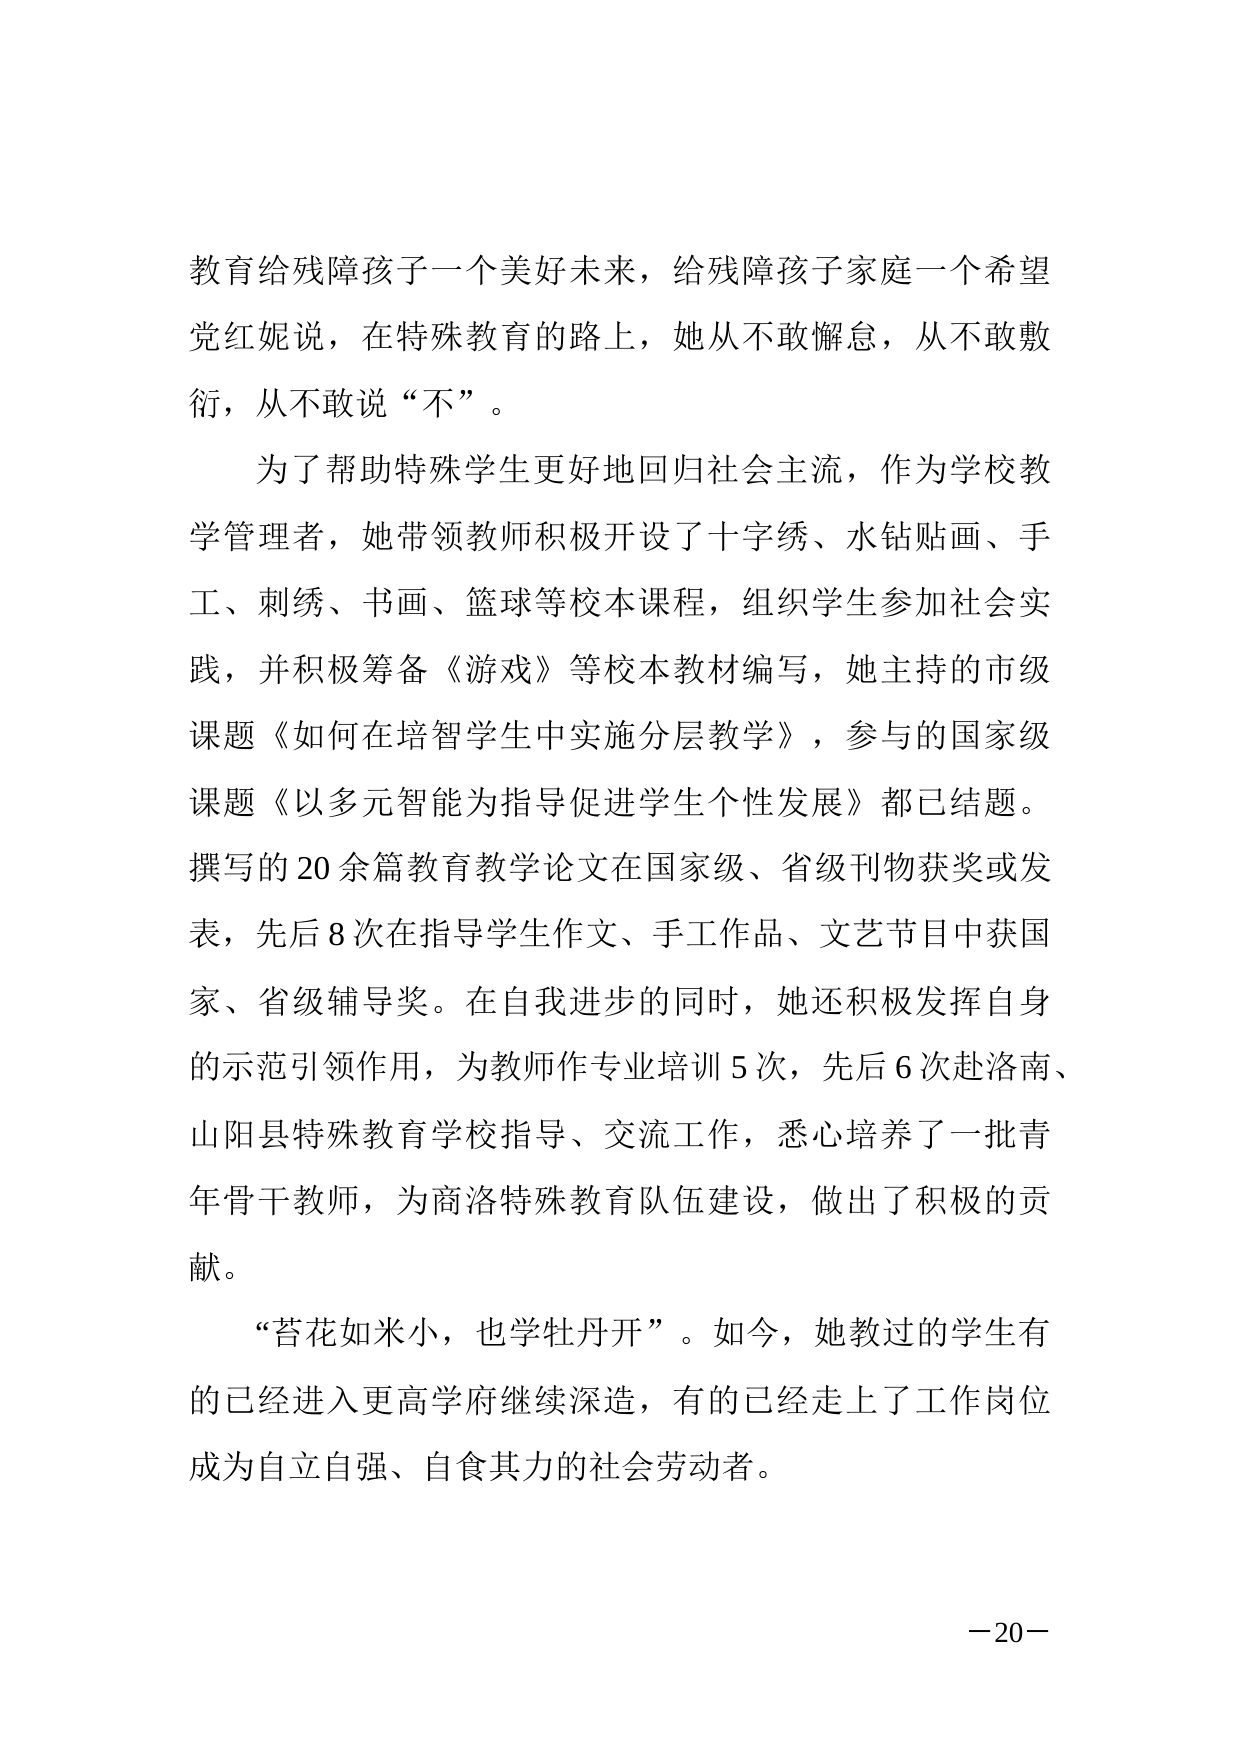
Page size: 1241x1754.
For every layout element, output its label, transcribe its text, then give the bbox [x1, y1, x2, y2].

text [188, 235, 1052, 434]
text 为了帮助特殊学生更好地回归社会主流，作为学校教学管理者，她带领教师积极开设了十字绣、水钻贴画、手工、刺绣、书画、篮球等校本课程，组织学生参加社会实践，并积极筹备《游戏》等校本教材编写，她主持的市级课题《如何在培智学生中实施分层教学》，参与的国家级课题《以多元智能为指导促进学生个性发展》都已结题。撰写的20余篇教育教学论文在国家级、省级刊物获奖或发表，先后8次在指导学生作文、手工作品、文艺节目中获国家、省级辅导奖。在自我进步的同时，她还积极发挥自身的示范引领作用，为教师作专业培训5次，先后6次赴洛南、山阳县特殊教育学校指导、交流工作，悉心培养了一批青年骨干教师，为商洛特殊教育队伍建设，做出了积极的贡献。 [188, 434, 1052, 1298]
text “苔花如米小，也学牡丹开”。如今，她教过的学生有的已经进入更高学府继续深造，有的已经走上了工作岗位，成为自立自强、自食其力的社会劳动者。 [188, 1298, 1052, 1498]
